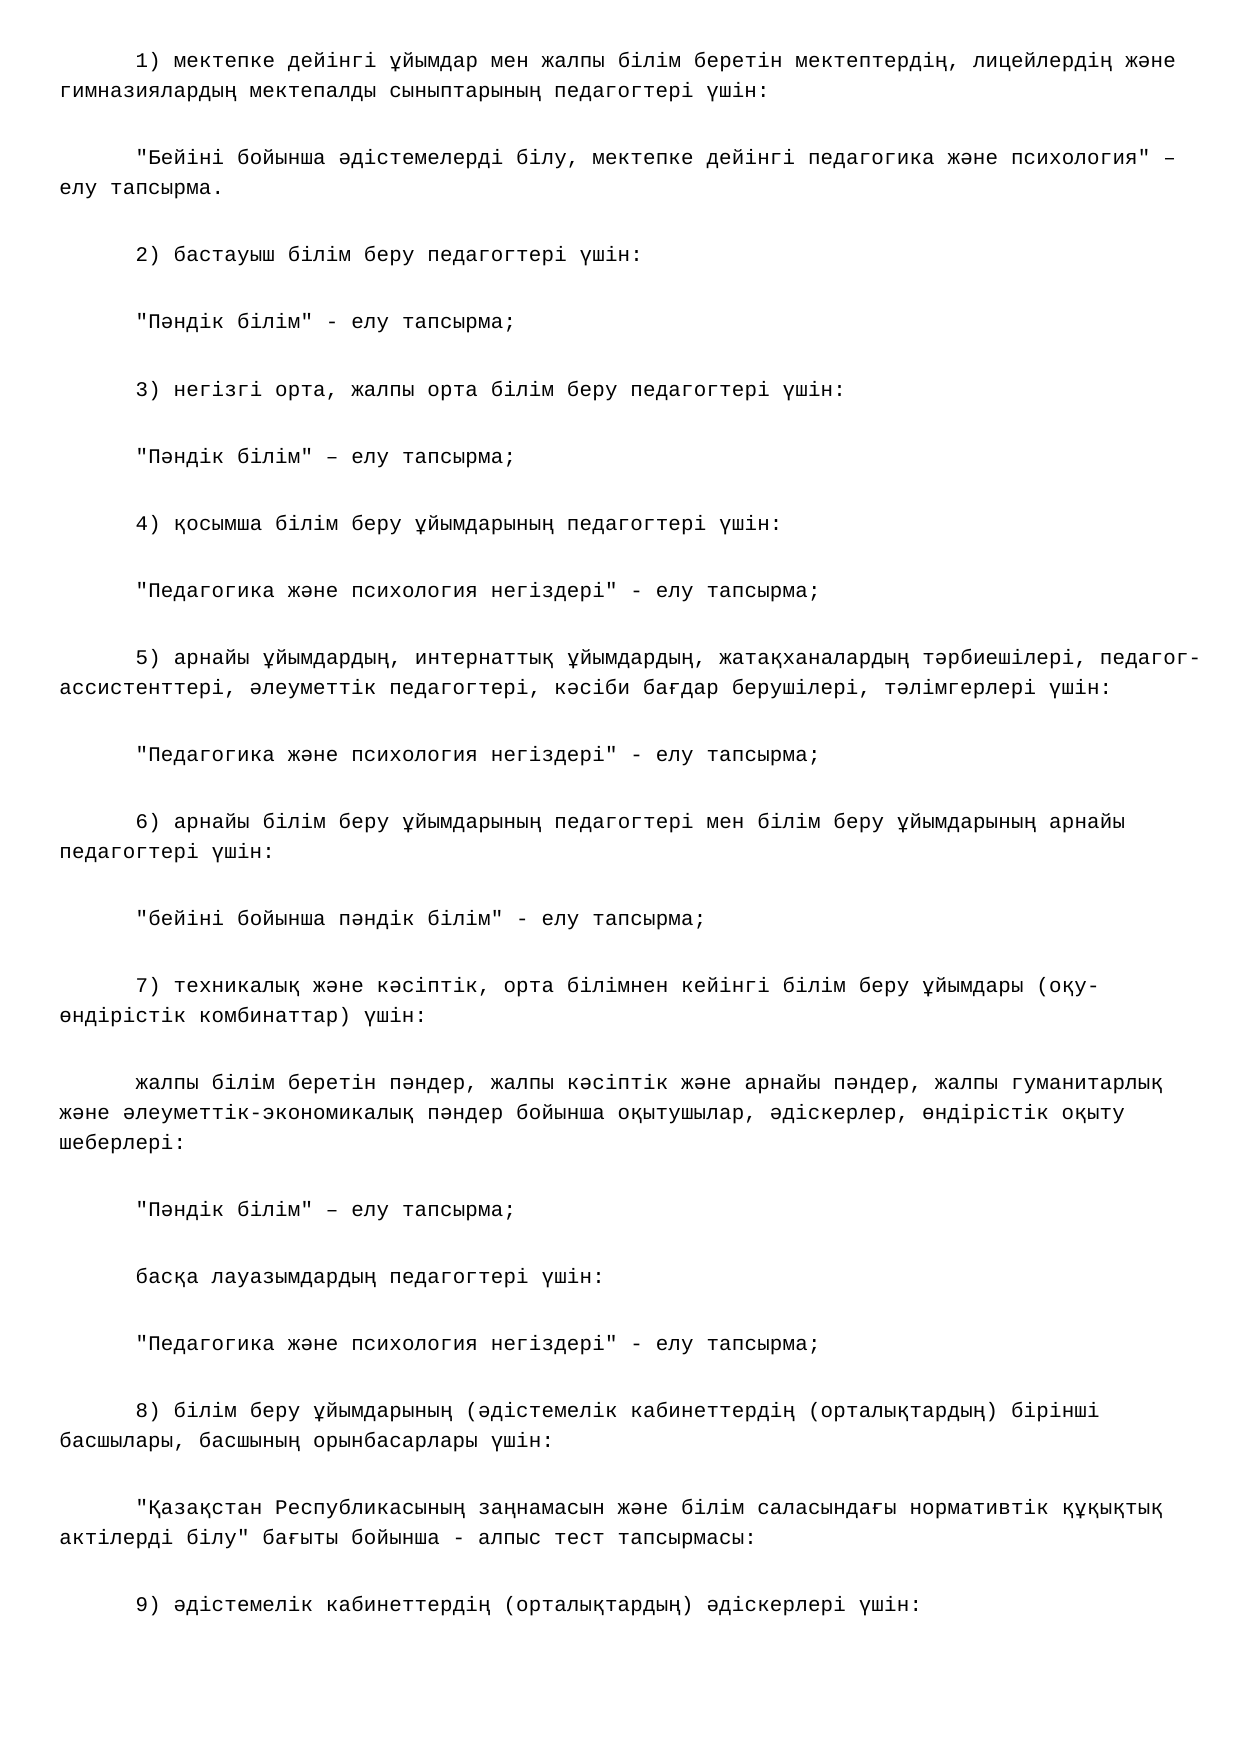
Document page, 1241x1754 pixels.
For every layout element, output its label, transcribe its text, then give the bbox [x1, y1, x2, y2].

text "Қазақстан Республикасының заңнамасын және білім саласындағы нормативтік құқықтық актілерді білу" бағыты бойынша - алпыс тест тапсырмасы: [59, 1491, 1211, 1551]
text 1) мектепке дейінгі ұйымдар мен жалпы білім беретін мектептердің, лицейлердің және гимназиялардың мектепалды сыныптарының педагогтері үшін: [59, 44, 1211, 104]
text "Пәндік білім" – елу тапсырма; [59, 440, 1211, 469]
text "Педагогика және психология негіздері" - елу тапсырма; [59, 738, 1211, 768]
text 9) әдістемелік кабинеттердің (орталықтардың) әдіскерлері үшін: [59, 1588, 1211, 1618]
text 7) техникалық және кәсіптік, орта білімнен кейінгі білім беру ұйымдары (оқу-өндірістік комбинаттар) үшін: [59, 969, 1211, 1029]
text басқа лауазымдардың педагогтері үшін: [59, 1260, 1211, 1290]
text "Бейіні бойынша әдістемелерді білу, мектепке дейінгі педагогика және психология" – елу тапсырма. [59, 141, 1211, 201]
text "бейіні бойынша пәндік білім" - елу тапсырма; [59, 902, 1211, 932]
text 3) негізгі орта, жалпы орта білім беру педагогтері үшін: [59, 372, 1211, 402]
text 4) қосымша білім беру ұйымдарының педагогтері үшін: [59, 507, 1211, 537]
text "Пәндік білім" – елу тапсырма; [59, 1193, 1211, 1222]
text 8) білім беру ұйымдарының (әдістемелік кабинеттердің (орталықтардың) бірінші басшылары, басшының орынбасарлары үшін: [59, 1394, 1211, 1454]
text "Педагогика және психология негіздері" - елу тапсырма; [59, 574, 1211, 604]
text 2) бастауыш білім беру педагогтері үшін: [59, 238, 1211, 268]
text жалпы білім беретін пәндер, жалпы кәсіптік және арнайы пәндер, жалпы гуманитарлық және әлеуметтік-экономикалық пәндер бойынша оқытушылар, әдіскерлер, өндірістік оқыту шеберлері: [59, 1066, 1211, 1155]
text 6) арнайы білім беру ұйымдарының педагогтері мен білім беру ұйымдарының арнайы педагогтері үшін: [59, 805, 1211, 865]
text "Пәндік білім" - елу тапсырма; [59, 305, 1211, 335]
text 5) арнайы ұйымдардың, интернаттық ұйымдардың, жатақханалардың тәрбиешілері, педагог-ассистенттері, әлеуметтік педагогтері, кәсіби бағдар берушілері, тәлімгерлері үшін: [59, 641, 1211, 701]
text "Педагогика және психология негіздері" - елу тапсырма; [59, 1327, 1211, 1357]
